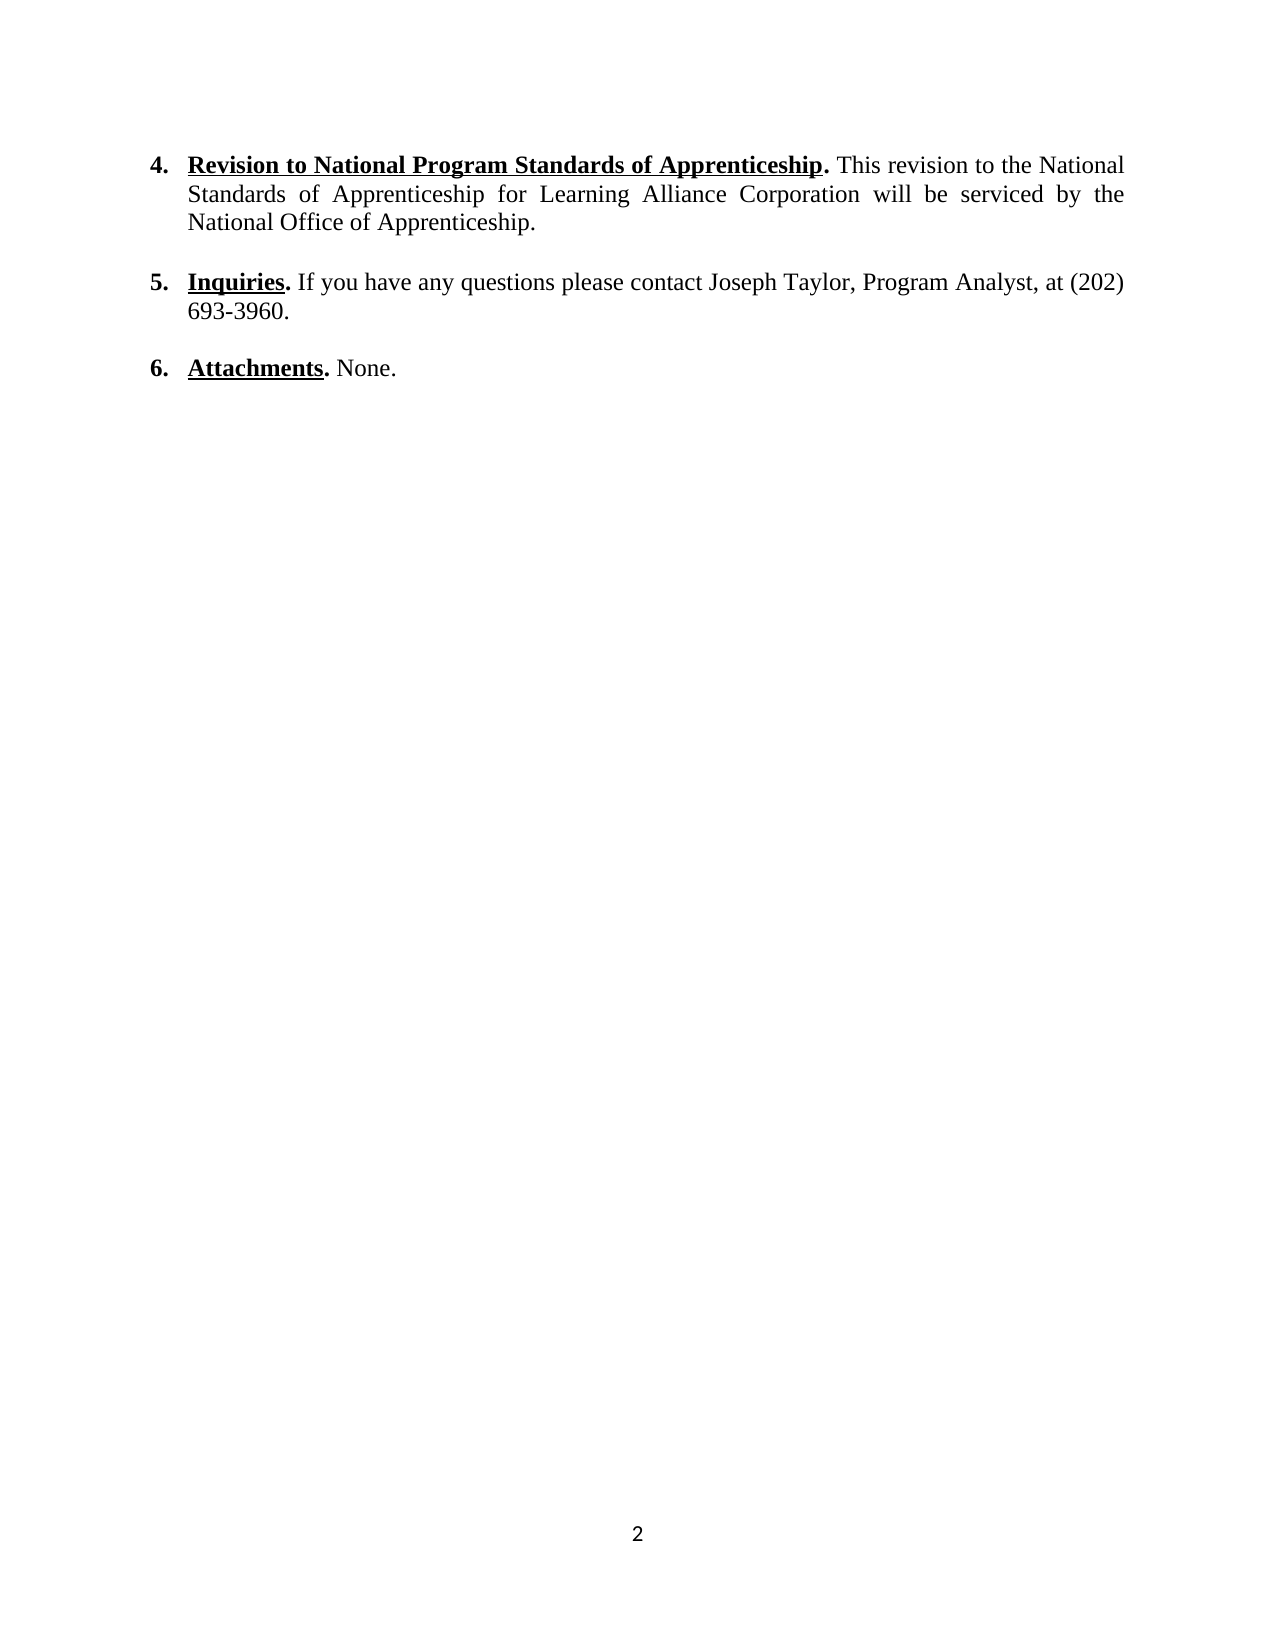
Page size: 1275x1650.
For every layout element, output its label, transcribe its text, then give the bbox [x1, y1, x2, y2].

list Inquiries. If you have any questions please contact Joseph Taylor, Program Analyst, at (202) 693-3960. [150, 267, 1125, 325]
list Revision to National Program Standards of Apprenticeship. This revision to the National Standards of Apprenticeship for Learning Alliance Corporation will be serviced by the National Office of Apprenticeship. [150, 150, 1125, 236]
list Attachments. None. [150, 353, 1125, 382]
